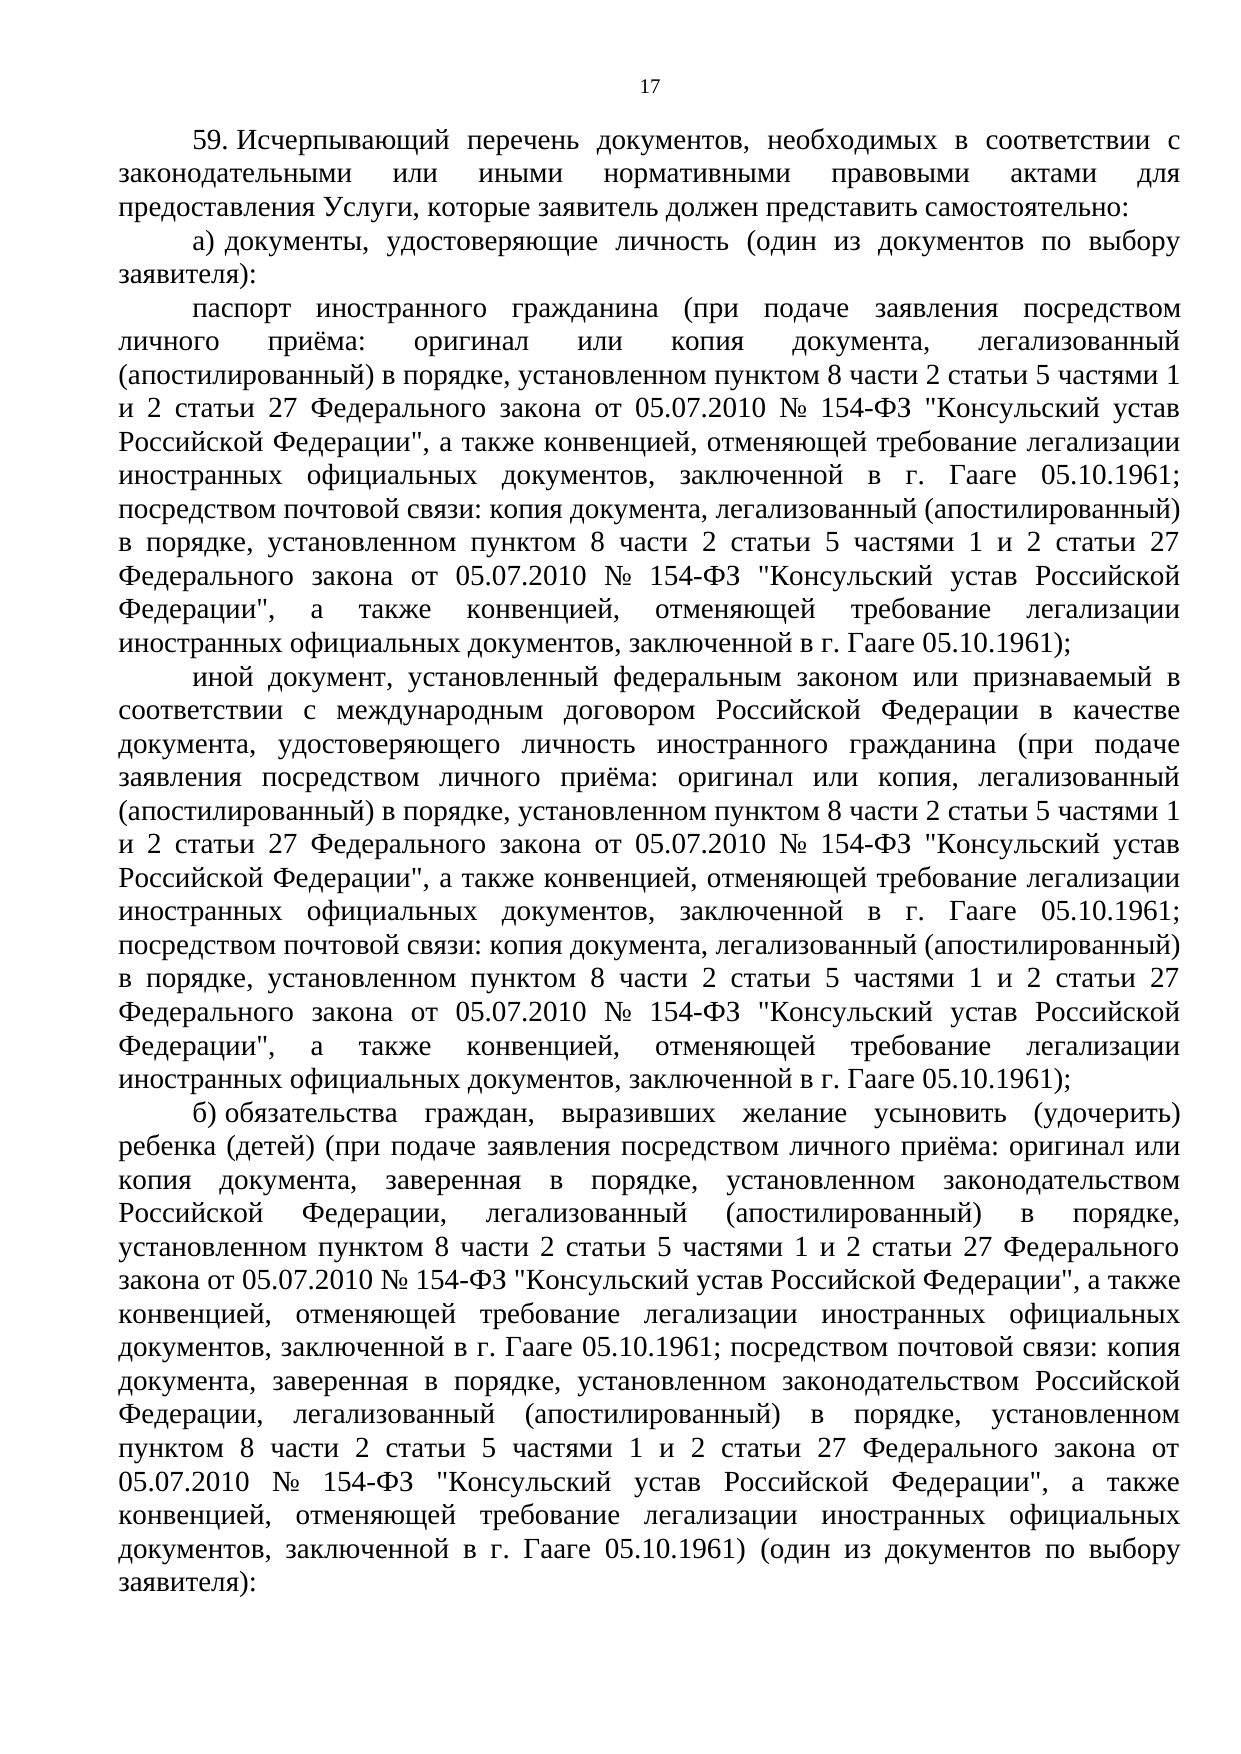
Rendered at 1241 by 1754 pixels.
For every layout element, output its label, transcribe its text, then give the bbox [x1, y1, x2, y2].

list документы, удостоверяющие личность (один из документов по выбору заявителя): [118, 223, 1181, 290]
list обязательства граждан, выразивших желание усыновить (удочерить) ребенка (детей) (при подаче заявления посредством личного приёма: оригинал или копия документа, заверенная в порядке, установленном законодательством Российской Федерации, легализованный (апостилированный) в порядке, установленном пунктом 8 части 2 статьи 5 частями 1 и 2 статьи 27 Федерального закона от 05.07.2010 № 154-ФЗ "Консульский устав Российской Федерации", а также конвенцией, отменяющей требование легализации иностранных официальных документов, заключенной в г. Гааге 05.10.1961; посредством почтовой связи: копия документа, заверенная в порядке, установленном законодательством Российской Федерации, легализованный (апостилированный) в порядке, установленном пунктом 8 части 2 статьи 5 частями 1 и 2 статьи 27 Федерального закона от 05.07.2010 № 154-ФЗ "Консульский устав Российской Федерации", а также конвенцией, отменяющей требование легализации иностранных официальных документов, заключенной в г. Гааге 05.10.1961) (один из документов по выбору заявителя): [118, 1095, 1181, 1598]
text паспорт иностранного гражданина (при подаче заявления посредством личного приёма: оригинал или копия документа, легализованный (апостилированный) в порядке, установленном пунктом 8 части 2 статьи 5 частями 1 и 2 статьи 27 Федерального закона от 05.07.2010 № 154-ФЗ "Консульский устав Российской Федерации", а также конвенцией, отменяющей требование легализации иностранных официальных документов, заключенной в г. Гааге 05.10.1961; посредством почтовой связи: копия документа, легализованный (апостилированный) в порядке, установленном пунктом 8 части 2 статьи 5 частями 1 и 2 статьи 27 Федерального закона от 05.07.2010 № 154-ФЗ "Консульский устав Российской Федерации", а также конвенцией, отменяющей требование легализации иностранных официальных документов, заключенной в г. Гааге 05.10.1961); [118, 290, 1181, 659]
text иной документ, установленный федеральным законом или признаваемый в соответствии с международным договором Российской Федерации в качестве документа, удостоверяющего личность иностранного гражданина (при подаче заявления посредством личного приёма: оригинал или копия, легализованный (апостилированный) в порядке, установленном пунктом 8 части 2 статьи 5 частями 1 и 2 статьи 27 Федерального закона от 05.07.2010 № 154-ФЗ "Консульский устав Российской Федерации", а также конвенцией, отменяющей требование легализации иностранных официальных документов, заключенной в г. Гааге 05.10.1961; посредством почтовой связи: копия документа, легализованный (апостилированный) в порядке, установленном пунктом 8 части 2 статьи 5 частями 1 и 2 статьи 27 Федерального закона от 05.07.2010 № 154-ФЗ "Консульский устав Российской Федерации", а также конвенцией, отменяющей требование легализации иностранных официальных документов, заключенной в г. Гааге 05.10.1961); [118, 659, 1181, 1095]
list Исчерпывающий перечень документов, необходимых в соответствии с законодательными или иными нормативными правовыми актами для предоставления Услуги, которые заявитель должен представить самостоятельно: [118, 122, 1181, 223]
